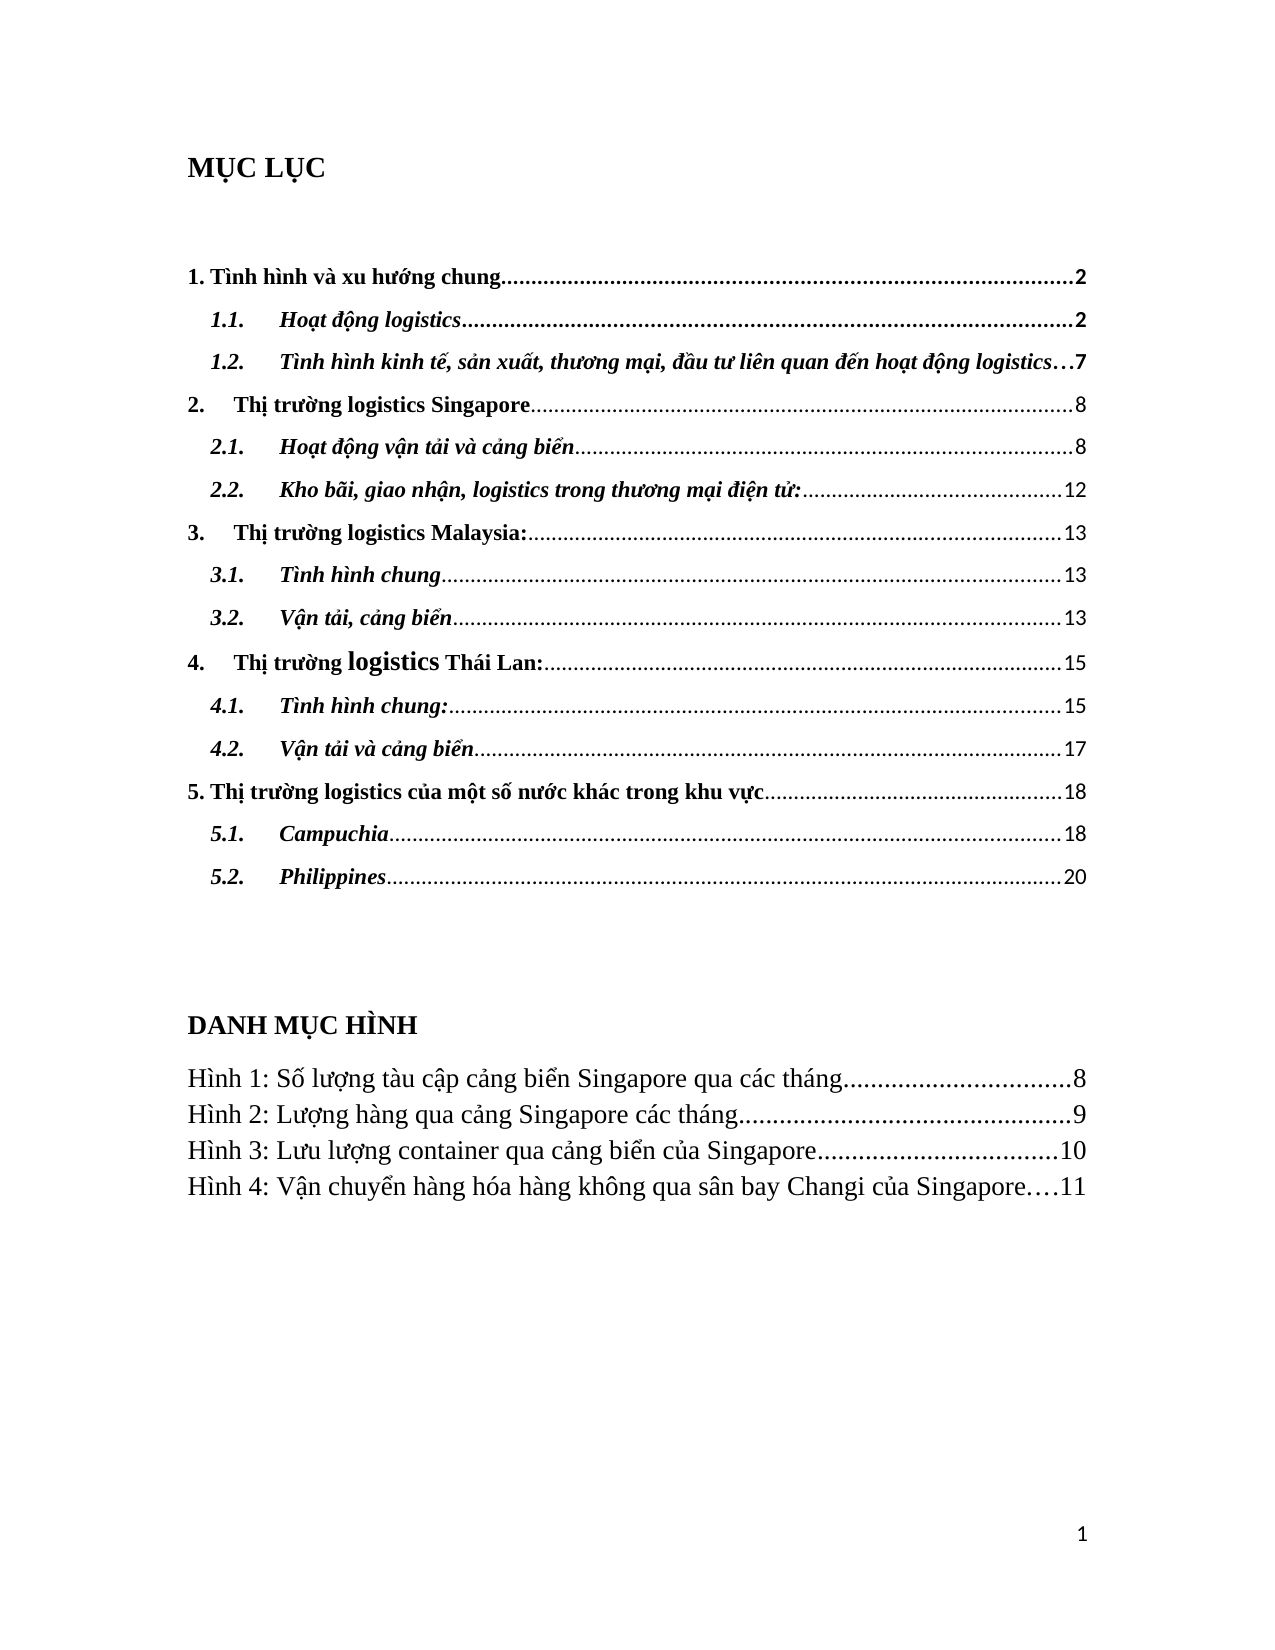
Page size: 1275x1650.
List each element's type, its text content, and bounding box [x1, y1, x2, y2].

text 1. Tình hình và xu hướng chung 2 [187, 262, 1087, 290]
text 5. Thị trường logistics của một số nước khác trong khu vực 18 [187, 777, 1087, 805]
text 4.1. Tình hình chung: 15 [210, 692, 1087, 720]
text 5.1. Campuchia 18 [210, 819, 1087, 847]
text Hình 1: Số lượng tàu cập cảng biển Singapore qua các tháng 8 [187, 1062, 1087, 1093]
text 3.1. Tình hình chung 13 [210, 560, 1087, 588]
text 1.1. Hoạt động logistics 2 [210, 305, 1087, 333]
text 1.2. Tình hình kinh tế, sản xuất, thương mại, đầu tư liên quan đến hoạt động logistics 7 [210, 347, 1087, 375]
text 2.1. Hoạt động vận tải và cảng biển 8 [210, 432, 1087, 461]
text DANH MỤC HÌNH [187, 1009, 1087, 1041]
text 4. Thị trường logistics Thái Lan: 15 [187, 646, 1087, 677]
text 3. Thị trường logistics Malaysia: 13 [187, 518, 1087, 546]
text Hình 3: Lưu lượng container qua cảng biển của Singapore 10 [187, 1134, 1087, 1165]
text Hình 2: Lượng hàng qua cảng Singapore các tháng 9 [187, 1098, 1087, 1129]
text MỤC LỤC [187, 150, 1087, 183]
text 3.2. Vận tải, cảng biển 13 [210, 603, 1087, 631]
text 5.2. Philippines 20 [210, 862, 1087, 890]
text Hình 4: Vận chuyển hàng hóa hàng không qua sân bay Changi của Singapore 11 [187, 1169, 1087, 1201]
text 4.2. Vận tải và cảng biển 17 [210, 734, 1087, 762]
text 2.2. Kho bãi, giao nhận, logistics trong thương mại điện tử: 12 [210, 475, 1087, 503]
text 2. Thị trường logistics Singapore 8 [187, 390, 1087, 418]
